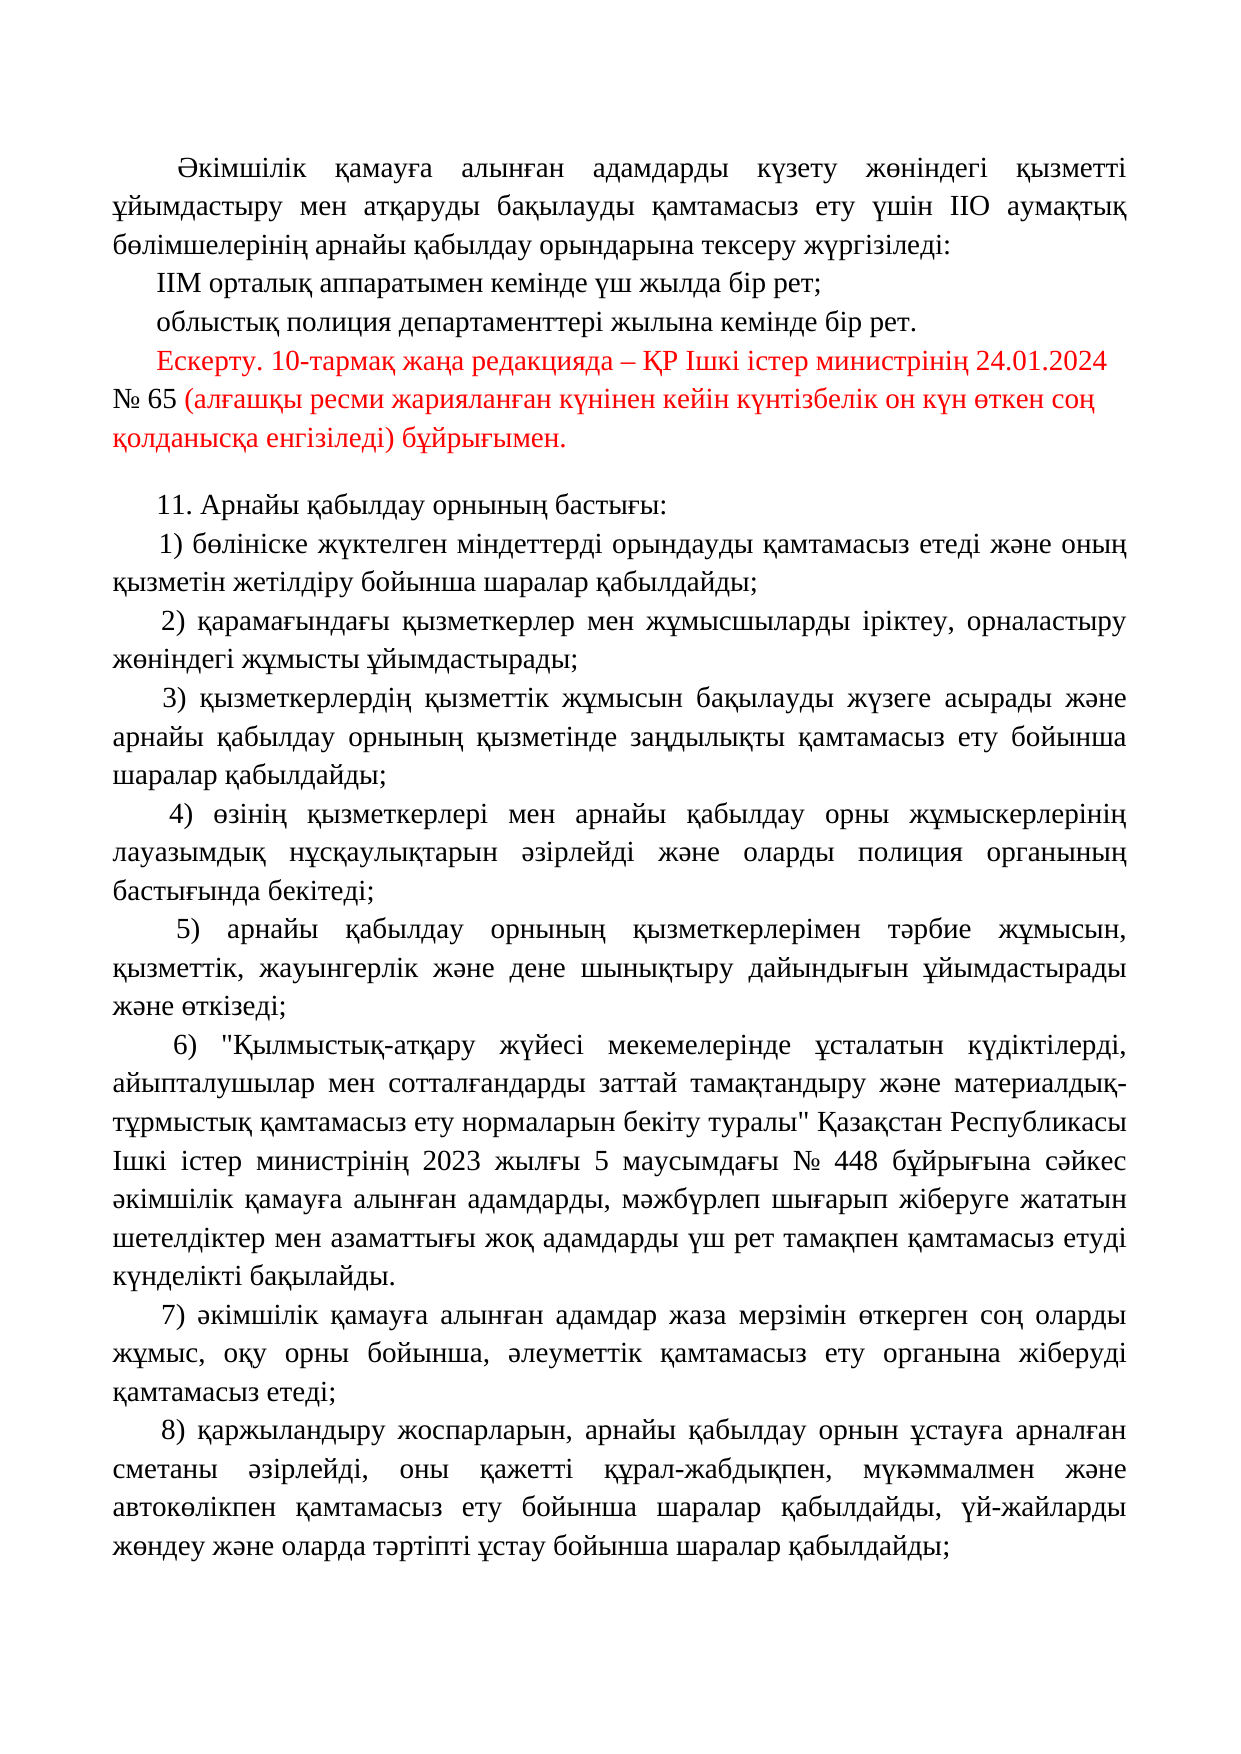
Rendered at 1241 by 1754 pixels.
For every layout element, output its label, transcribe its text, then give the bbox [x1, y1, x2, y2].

text Ескерту. 10-тармақ жаңа редакцияда – ҚР Ішкі істер министрінің 24.01.2024 № 65 (алғашқы ресми жарияланған күнінен кейін күнтізбелік он күн өткен соң қолданысқа енгізіледі) бұйрығымен. [112, 343, 1128, 483]
text 6) "Қылмыстық-атқару жүйесі мекемелерінде ұсталатын күдіктілерді, айыпталушылар мен сотталғандарды заттай тамақтандыру және материалдық-тұрмыстық қамтамасыз ету нормаларын бекіту туралы" Қазақстан Республикасы Ішкі істер министрінің 2023 жылғы 5 маусымдағы № 448 бұйрығына сәйкес әкімшілік қамауға алынған адамдарды, мәжбүрлеп шығарып жіберуге жататын шетелдіктер мен азаматтығы жоқ адамдарды үш рет тамақпен қамтамасыз етуді күнделікті бақылайды. [112, 1027, 1128, 1292]
text 11. Арнайы қабылдау орнының бастығы: [112, 487, 1128, 521]
text Әкімшілік қамауға алынған адамдарды күзету жөніндегі қызметті ұйымдастыру мен атқаруды бақылауды қамтамасыз ету үшін ІІО аумақтық бөлімшелерінің арнайы қабылдау орындарына тексеру жүргізіледі: [112, 150, 1128, 261]
text 8) қаржыландыру жоспарларын, арнайы қабылдау орнын ұстауға арналған сметаны әзірлейді, оны қажетті құрал-жабдықпен, мүкәммалмен және автокөлікпен қамтамасыз ету бойынша шаралар қабылдайды, үй-жайларды жөндеу және оларда тәртіпті ұстау бойынша шаралар қабылдайды; [112, 1412, 1128, 1562]
text ІІМ орталық аппаратымен кемінде үш жылда бір рет; [112, 266, 1128, 299]
text 3) қызметкерлердің қызметтік жұмысын бақылауды жүзеге асырады және арнайы қабылдау орнының қызметінде заңдылықты қамтамасыз ету бойынша шаралар қабылдайды; [112, 680, 1128, 791]
text 4) өзінің қызметкерлері мен арнайы қабылдау орны жұмыскерлерінің лауазымдық нұсқаулықтарын әзірлейді және оларды полиция органының бастығында бекітеді; [112, 796, 1128, 906]
text 7) әкімшілік қамауға алынған адамдар жаза мерзімін өткерген соң оларды жұмыс, оқу орны бойынша, әлеуметтік қамтамасыз ету органына жіберуді қамтамасыз етеді; [112, 1297, 1128, 1407]
text 2) қарамағындағы қызметкерлер мен жұмысшыларды іріктеу, орналастыру жөніндегі жұмысты ұйымдастырады; [112, 603, 1128, 675]
text облыстық полиция департаменттері жылына кемінде бір рет. [112, 304, 1128, 338]
text 5) арнайы қабылдау орнының қызметкерлерімен тәрбие жұмысын, қызметтік, жауынгерлік және дене шынықтыру дайындығын ұйымдастырады және өткізеді; [112, 911, 1128, 1022]
text 1) бөлініске жүктелген міндеттерді орындауды қамтамасыз етеді және оның қызметін жетілдіру бойынша шаралар қабылдайды; [112, 526, 1128, 598]
